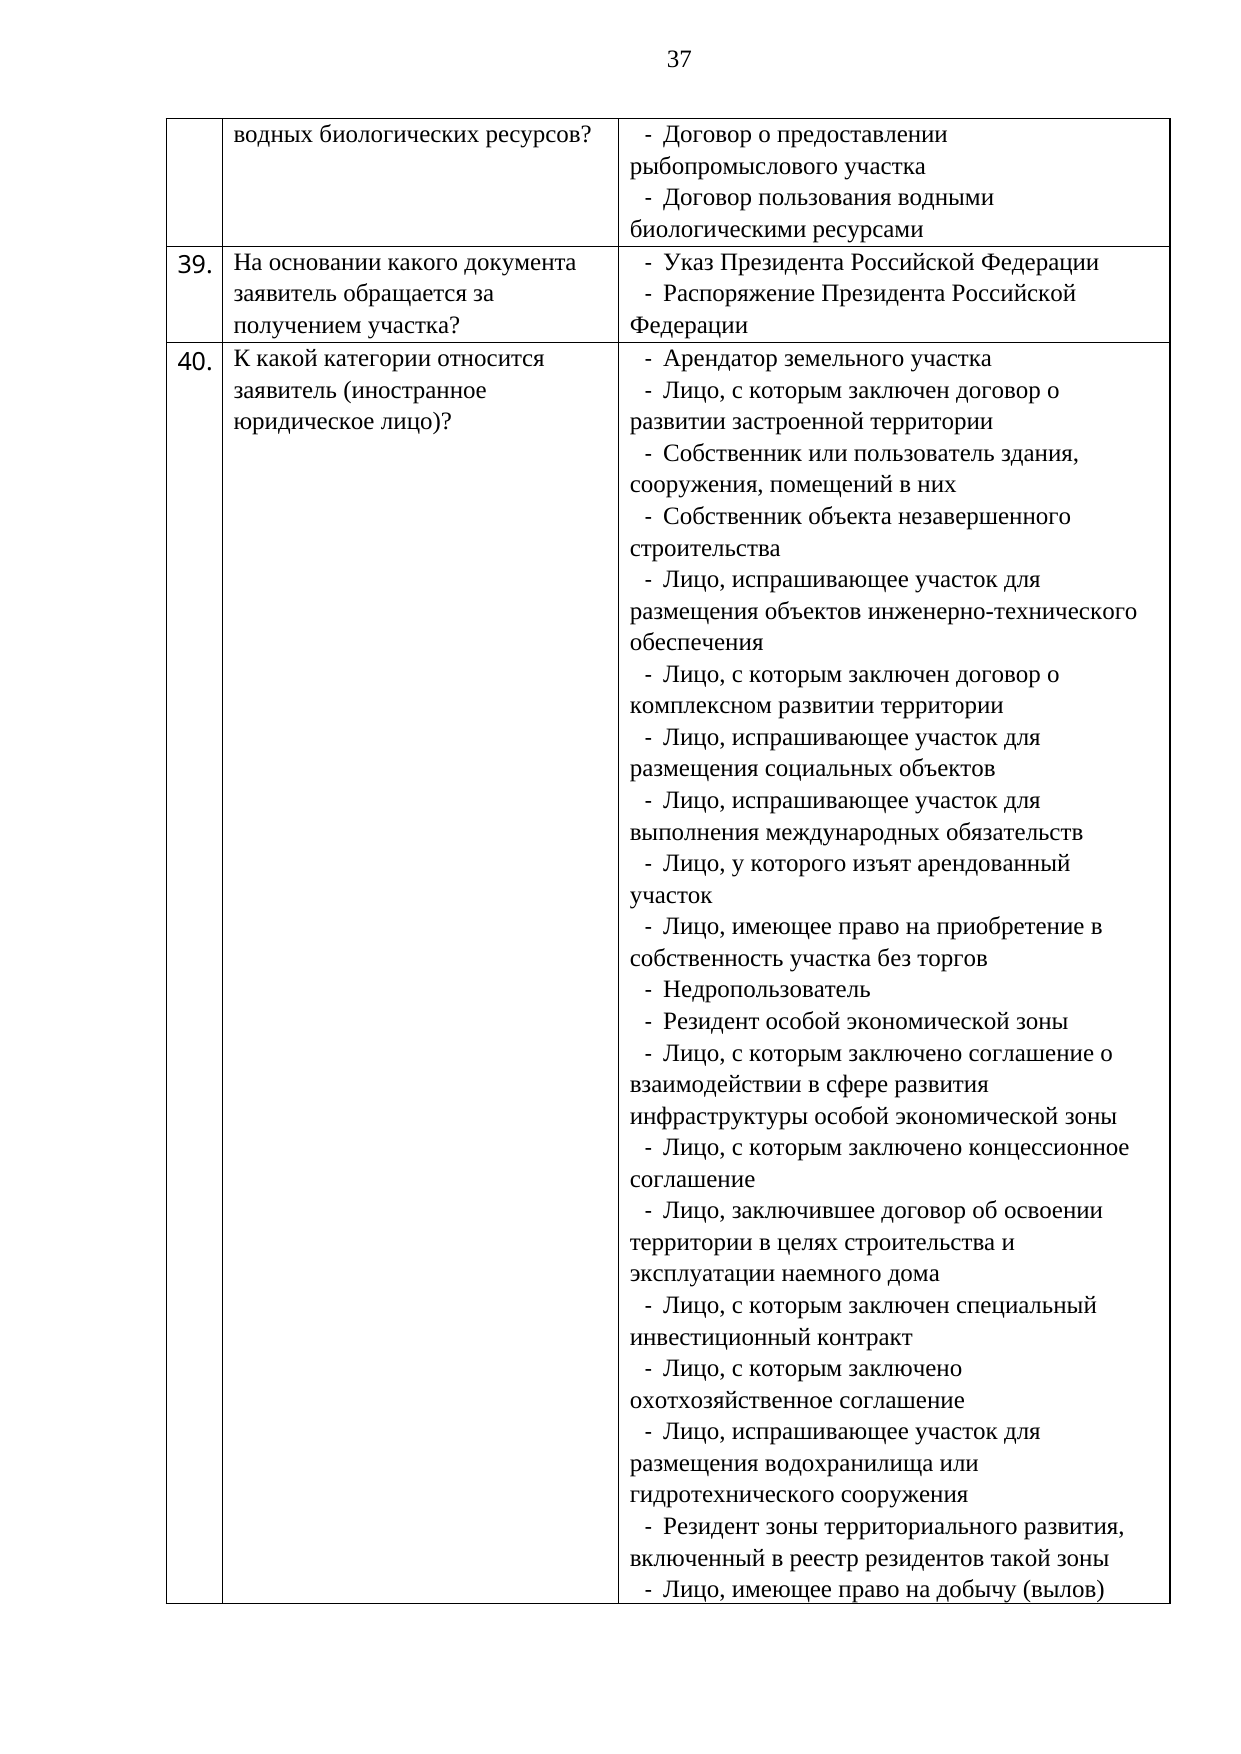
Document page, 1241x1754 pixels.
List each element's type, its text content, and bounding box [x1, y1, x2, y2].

table_cell [167, 119, 222, 246]
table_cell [619, 119, 1169, 246]
table_cell Указ Президента Российской Федерации Распоряжение Президента Российской Федерации [619, 247, 1169, 342]
table_cell [167, 343, 222, 1603]
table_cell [223, 343, 618, 1603]
table_cell [167, 247, 222, 342]
table_cell На основании какого документа заявитель обращается за получением участка? [223, 247, 618, 342]
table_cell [619, 343, 1169, 1603]
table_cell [223, 119, 618, 246]
